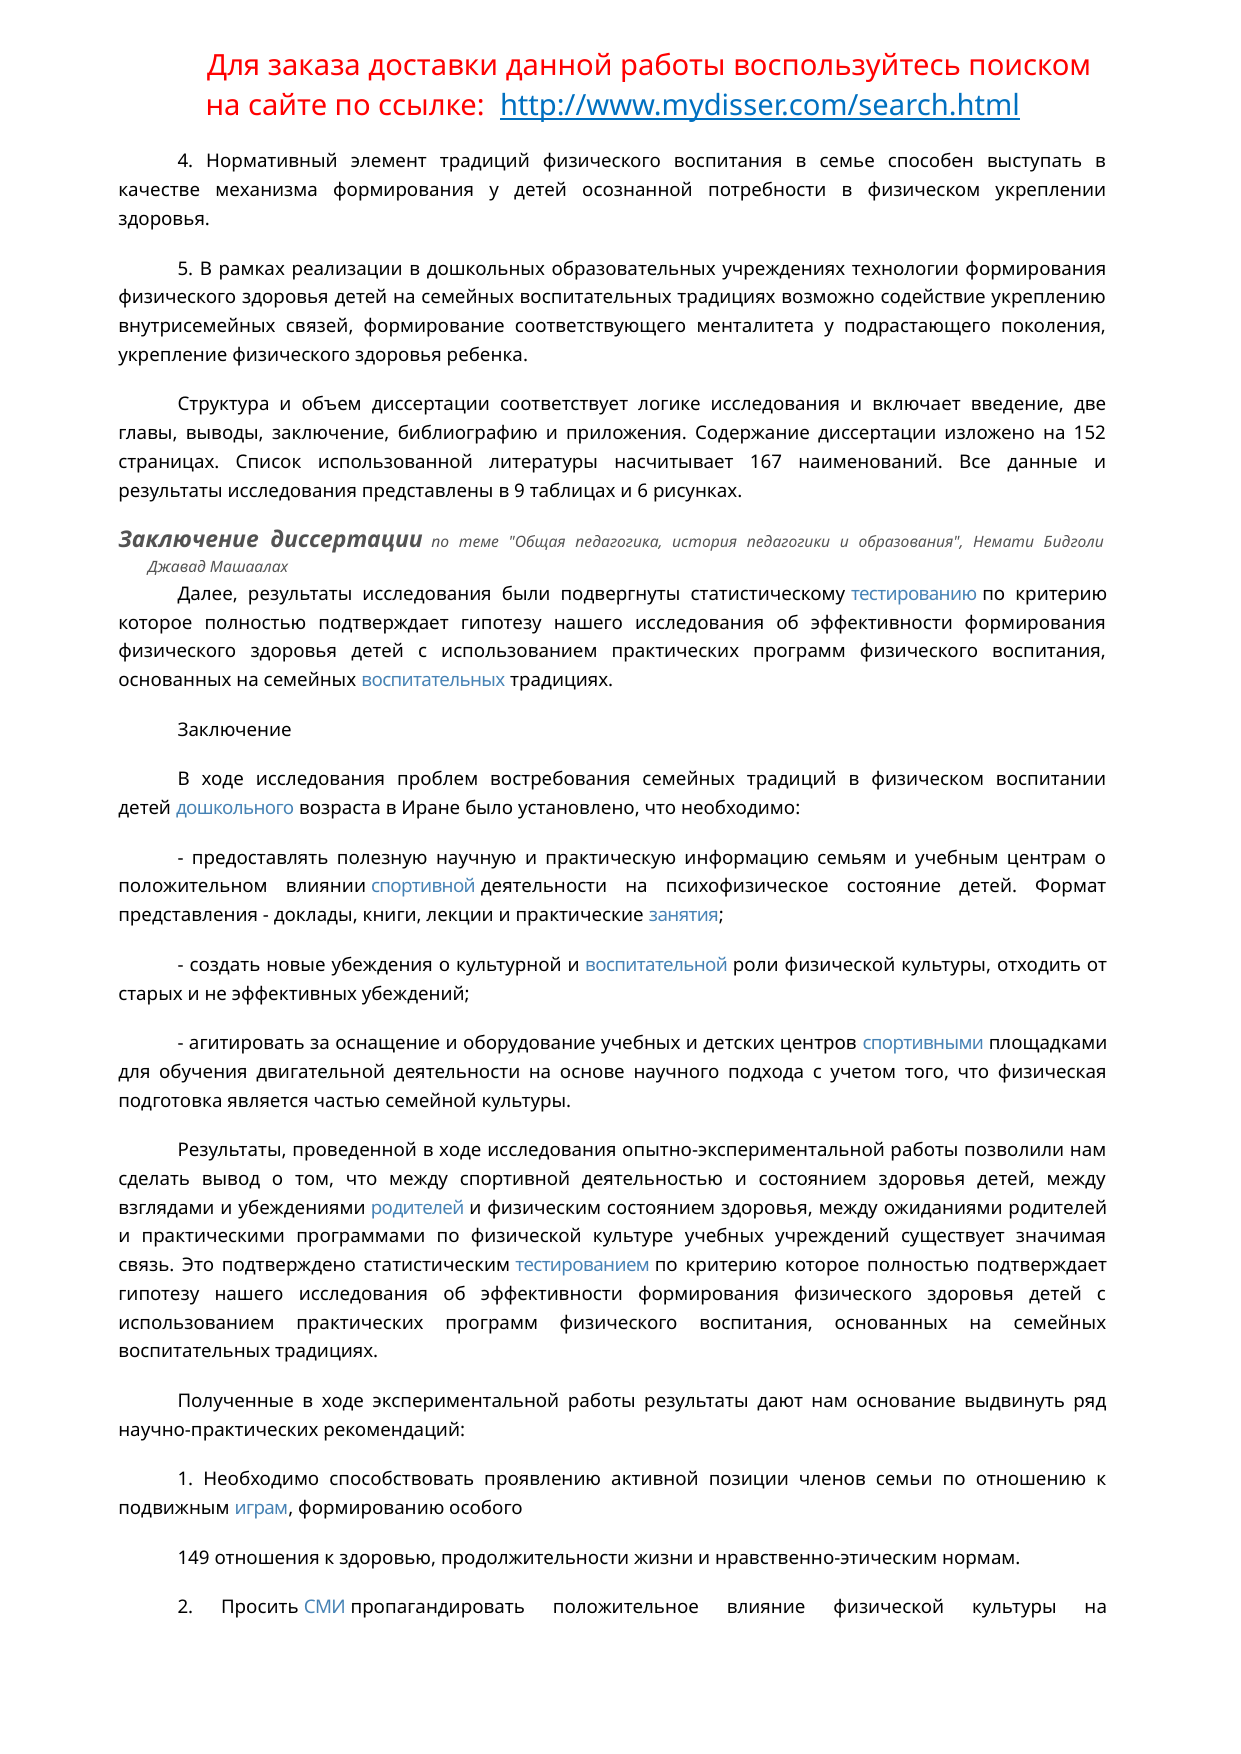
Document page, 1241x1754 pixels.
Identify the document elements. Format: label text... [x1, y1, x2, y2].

subtitle Заключение диссертации по теме "Общая педагогика, история педагогики и образования", Немати Бидголи Джавад Машаалах [118, 523, 1107, 577]
